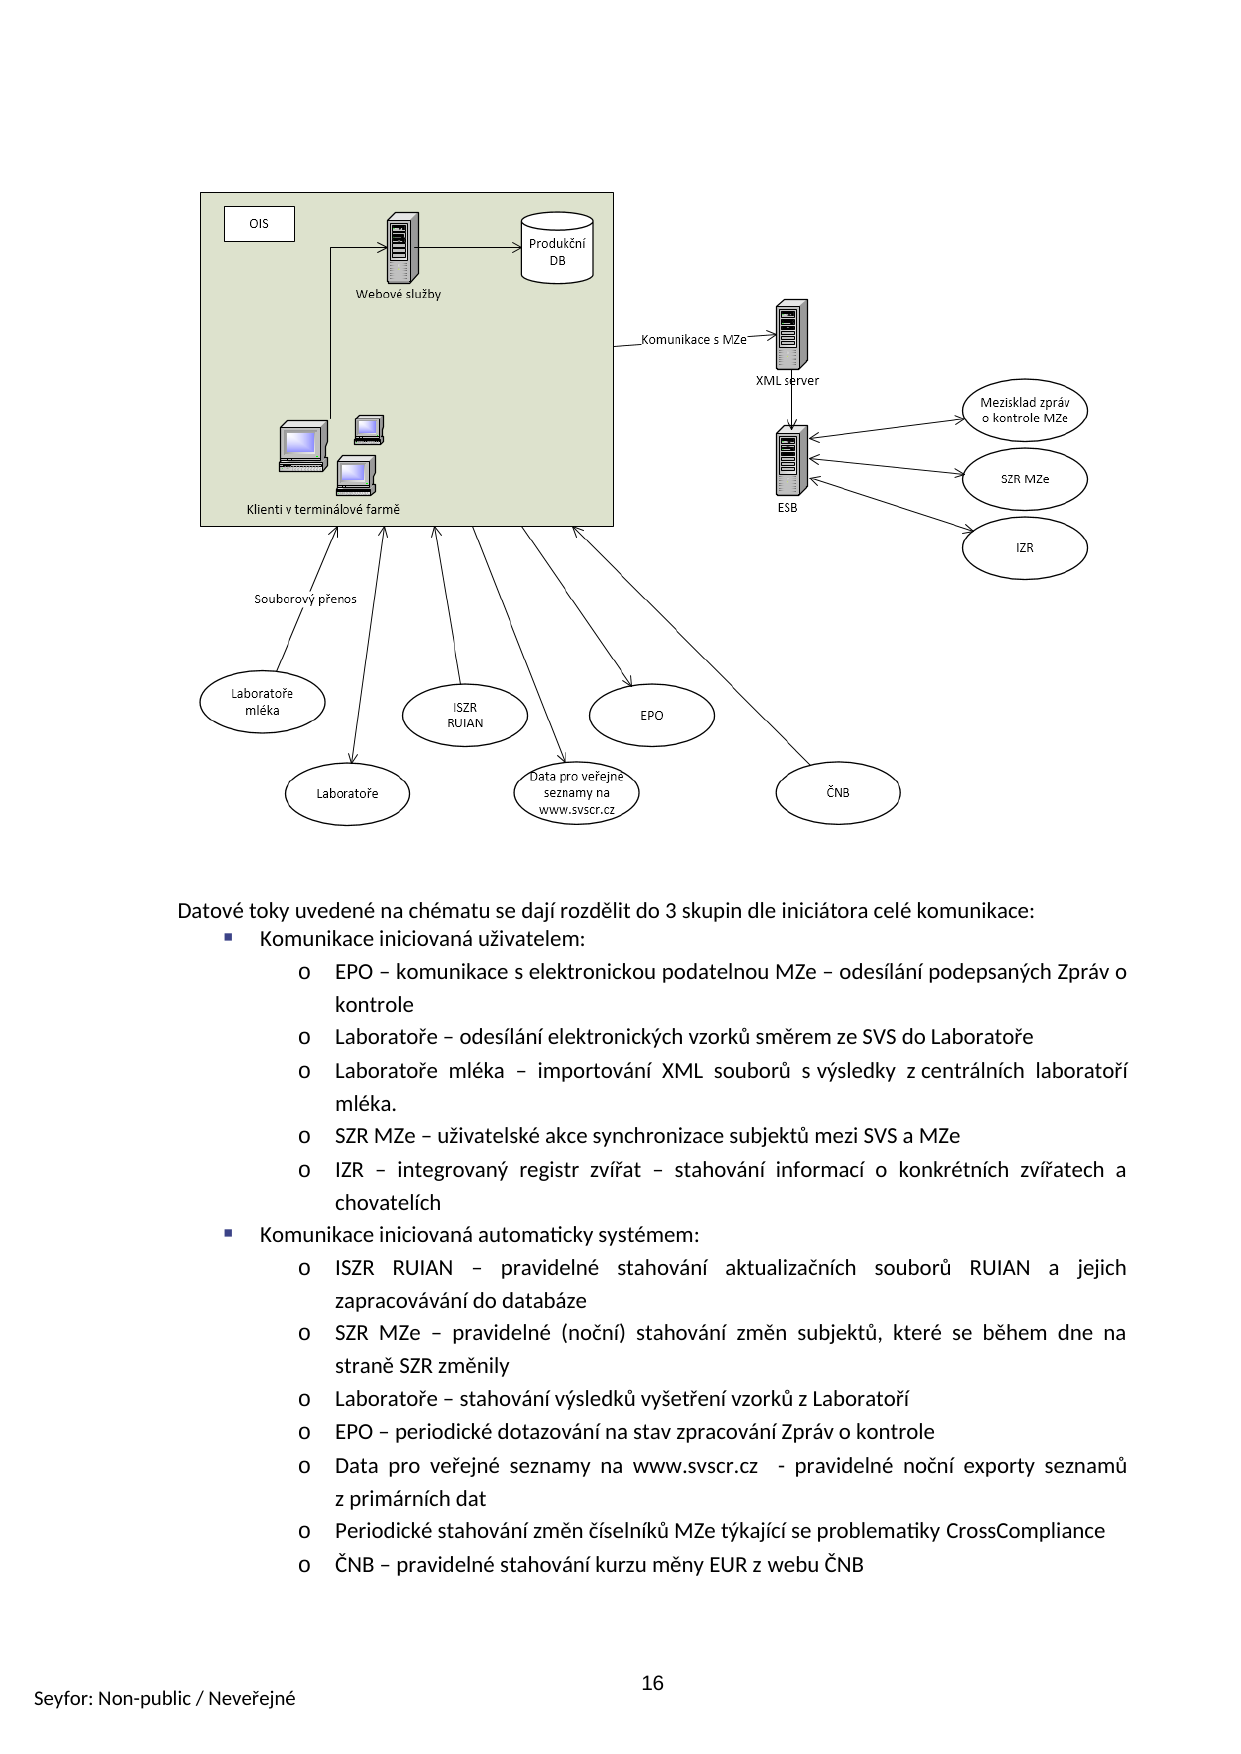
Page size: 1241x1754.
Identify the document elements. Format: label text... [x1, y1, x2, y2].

list Data pro veřejné seznamy na www.svscr.cz - pravidelné noční exporty seznamů z primárních dat [297, 1451, 1128, 1512]
list IZR – integrovaný registr zvířat – stahování informací o konkrétních zvířatech a chovatelích [297, 1155, 1128, 1216]
list EPO – periodické dotazování na stav zpracování Zpráv o kontrole [297, 1417, 1128, 1446]
list ISZR RUIAN – pravidelné stahování aktualizačních souborů RUIAN a jejich zapracovávání do databáze [297, 1253, 1128, 1314]
list SZR MZe – uživatelské akce synchronizace subjektů mezi SVS a MZe [297, 1121, 1128, 1151]
list Laboratoře – odesílání elektronických vzorků směrem ze SVS do Laboratoře [297, 1022, 1128, 1051]
list Komunikace iniciovaná automaticky systémem: [222, 1220, 1128, 1248]
list Periodické stahování změn číselníků MZe týkající se problematiky CrossCompliance [297, 1516, 1128, 1545]
text Datové toky uvedené na chématu se dají rozdělit do 3 skupin dle iniciátora celé komunikace: [177, 897, 1128, 924]
list SZR MZe – pravidelné (noční) stahování změn subjektů, které se během dne na straně SZR změnily [297, 1318, 1128, 1379]
list Laboratoře mléka – importování XML souborů s výsledky z centrálních laboratoří mléka. [297, 1056, 1128, 1117]
picture [177, 177, 1121, 841]
list EPO – komunikace s elektronickou podatelnou MZe – odesílání podepsaných Zpráv o kontrole [297, 957, 1128, 1018]
list Laboratoře – stahování výsledků vyšetření vzorků z Laboratoří [297, 1384, 1128, 1413]
list ČNB – pravidelné stahování kurzu měny EUR z webu ČNB [297, 1550, 1128, 1579]
list Komunikace iniciovaná uživatelem: [222, 924, 1128, 953]
